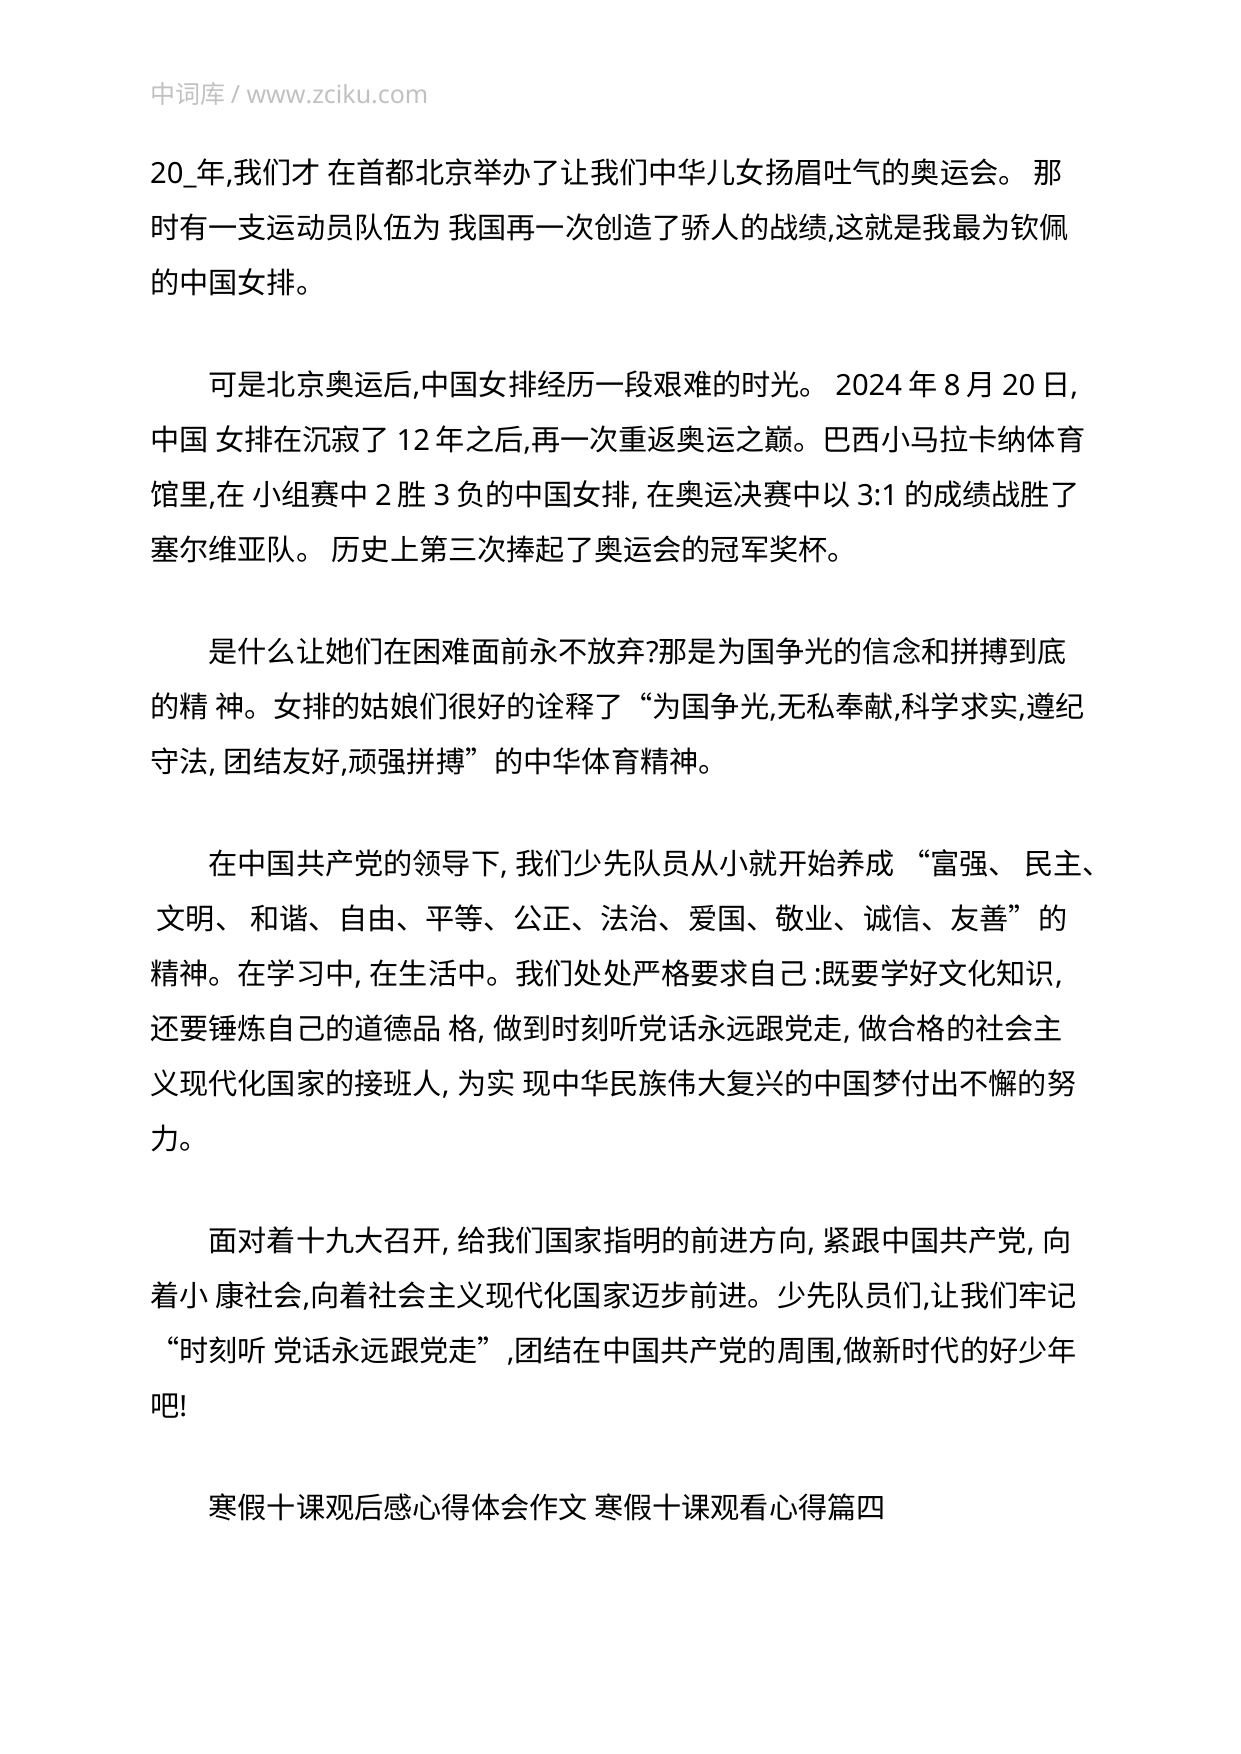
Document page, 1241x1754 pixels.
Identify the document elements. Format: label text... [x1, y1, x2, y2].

text 在中国共产党的领导下, 我们少先队员从小就开始养成 “富强、 民主、 文明、 和谐、自由、平等、公正、法治、爱国、敬业、诚信、友善”的精神。在学习中, 在生活中。我们处处严格要求自己 :既要学好文化知识,还要锤炼自己的道德品 格, 做到时刻听党话永远跟党走, 做合格的社会主义现代化国家的接班人, 为实 现中华民族伟大复兴的中国梦付出不懈的努力。 [150, 841, 1090, 1158]
text 面对着十九大召开, 给我们国家指明的前进方向, 紧跟中国共产党, 向着小 康社会,向着社会主义现代化国家迈步前进。少先队员们,让我们牢记“时刻听 党话永远跟党走”,团结在中国共产党的周围,做新时代的好少年吧! [150, 1217, 1090, 1424]
text 寒假十课观后感心得体会作文 寒假十课观看心得篇四 [150, 1484, 1090, 1526]
text 是什么让她们在困难面前永不放弃?那是为国争光的信念和拼搏到底的精 神。女排的姑娘们很好的诠释了“为国争光,无私奉献,科学求实,遵纪守法, 团结友好,顽强拼搏”的中华体育精神。 [150, 628, 1090, 781]
text 可是北京奥运后,中国女排经历一段艰难的时光。 2024年 8月 20日,中国 女排在沉寂了 12年之后,再一次重返奥运之巅。巴西小马拉卡纳体育馆里,在 小组赛中 2胜 3负的中国女排, 在奥运决赛中以 3:1的成绩战胜了塞尔维亚队。 历史上第三次捧起了奥运会的冠军奖杯。 [150, 362, 1090, 569]
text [150, 150, 1090, 302]
